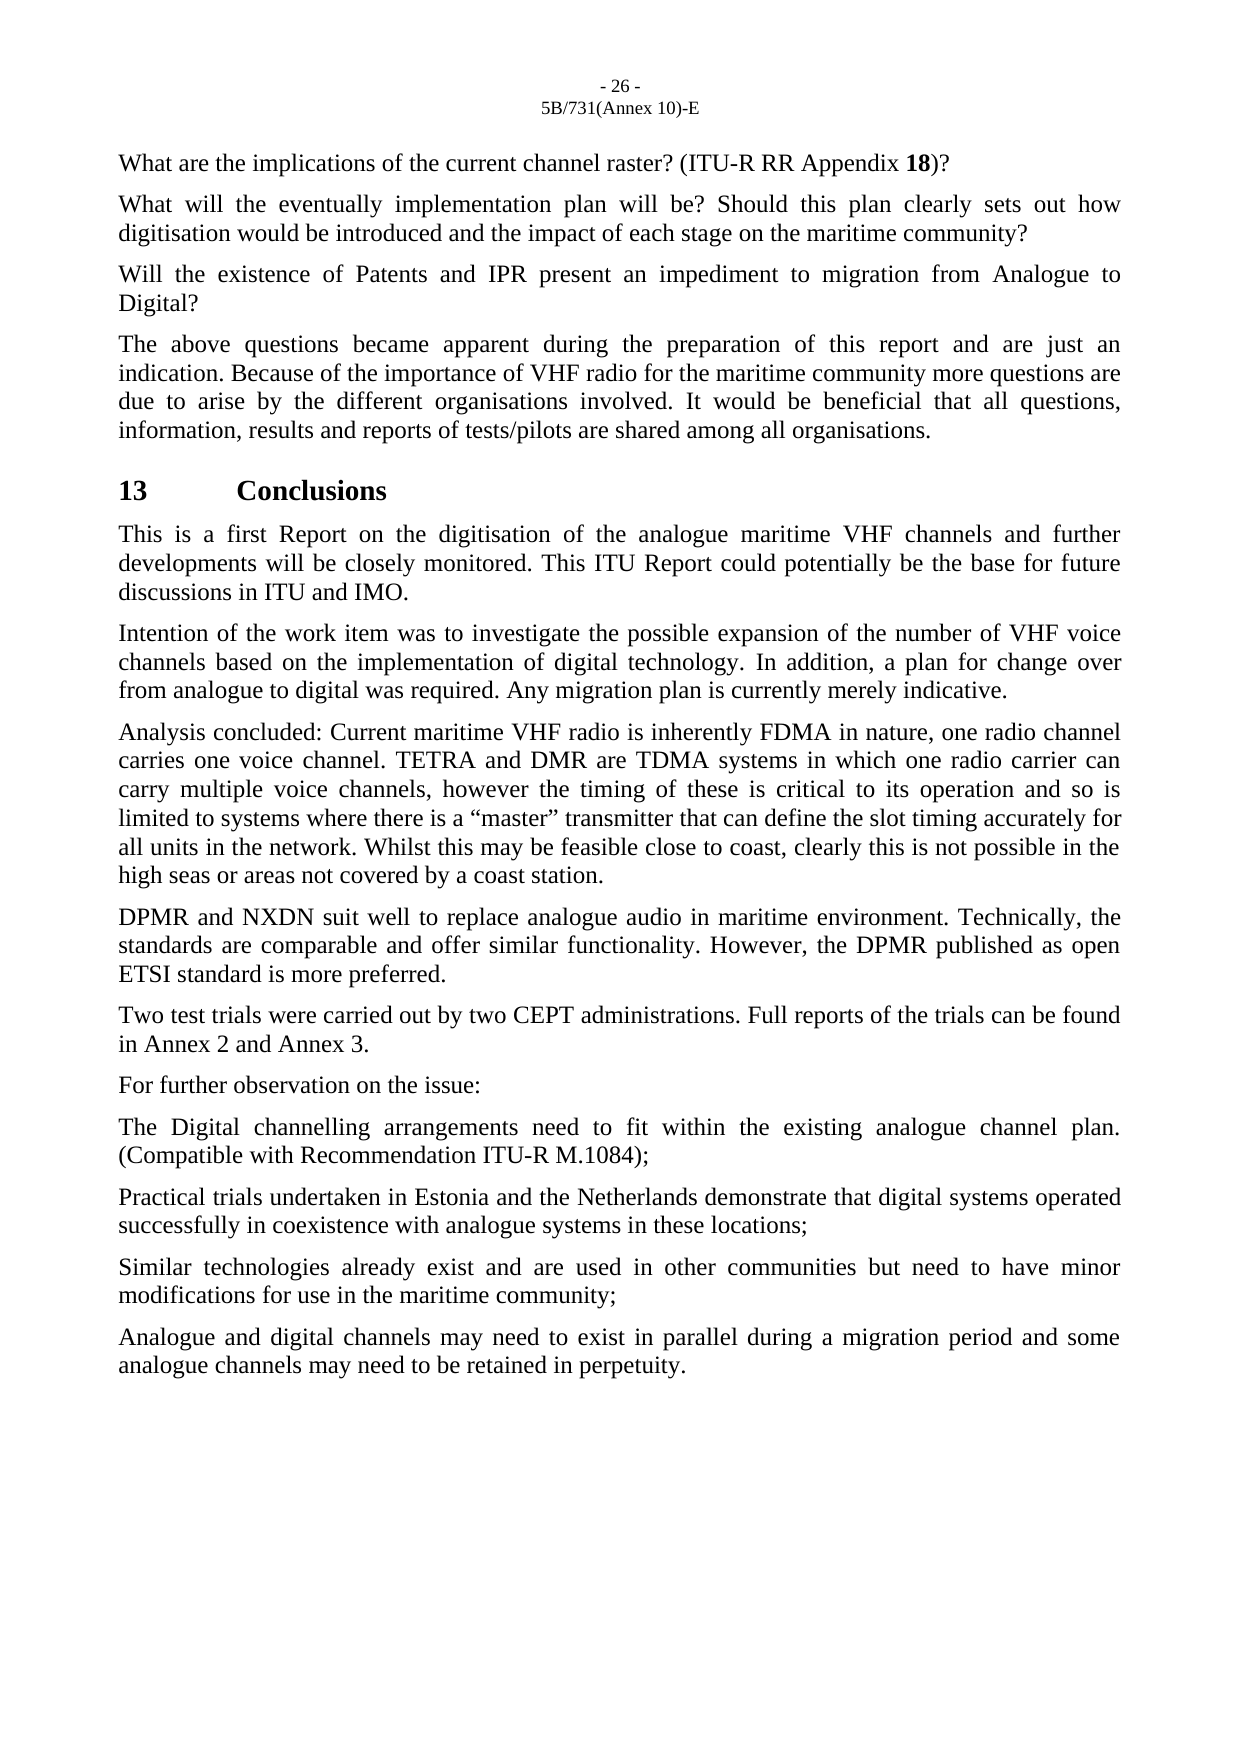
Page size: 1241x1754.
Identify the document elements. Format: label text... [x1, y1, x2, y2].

subtitle 13 Conclusions [118, 473, 1122, 507]
text Similar technologies already exist and are used in other communities but need to have minor modifications for use in the maritime community; [118, 1252, 1122, 1309]
text What are the implications of the current channel raster? (ITU-R RR Appendix 18)? [118, 148, 1122, 176]
text Will the existence of Patents and IPR present an impediment to migration from Analogue to Digital? [118, 259, 1122, 316]
text DPMR and NXDN suit well to replace analogue audio in maritime environment. Technically, the standards are comparable and offer similar functionality. However, the DPMR published as open ETSI standard is more preferred. [118, 902, 1122, 988]
text The Digital channelling arrangements need to fit within the existing analogue channel plan. (Compatible with Recommendation ITU-R M.1084); [118, 1112, 1122, 1169]
text Intention of the work item was to investigate the possible expansion of the number of VHF voice channels based on the implementation of digital technology. In addition, a plan for change over from analogue to digital was required. Any migration plan is currently merely indicative. [118, 618, 1122, 704]
text This is a first Report on the digitisation of the analogue maritime VHF channels and further developments will be closely monitored. This ITU Report could potentially be the base for future discussions in ITU and IMO. [118, 519, 1122, 605]
text Practical trials undertaken in Estonia and the Netherlands demonstrate that digital systems operated successfully in coexistence with analogue systems in these locations; [118, 1182, 1122, 1239]
text Analogue and digital channels may need to exist in parallel during a migration period and some analogue channels may need to be retained in perpetuity. [118, 1322, 1122, 1379]
text The above questions became apparent during the preparation of this report and are just an indication. Because of the importance of VHF radio for the maritime community more questions are due to arise by the different organisations involved. It would be beneficial that all questions, information, results and reports of tests/pilots are shared among all organisations. [118, 329, 1122, 444]
text Two test trials were carried out by two CEPT administrations. Full reports of the trials can be found in Annex 2 and Annex 3. [118, 1000, 1122, 1058]
text For further observation on the issue: [118, 1070, 1122, 1099]
text What will the eventually implementation plan will be? Should this plan clearly sets out how digitisation would be introduced and the impact of each stage on the maritime community? [118, 189, 1122, 246]
text Analysis concluded: Current maritime VHF radio is inherently FDMA in nature, one radio channel carries one voice channel. TETRA and DMR are TDMA systems in which one radio carrier can carry multiple voice channels, however the timing of these is critical to its operation and so is limited to systems where there is a “master” transmitter that can define the slot timing accurately for all units in the network. Whilst this may be feasible close to coast, clearly this is not possible in the high seas or areas not covered by a coast station. [118, 717, 1122, 889]
